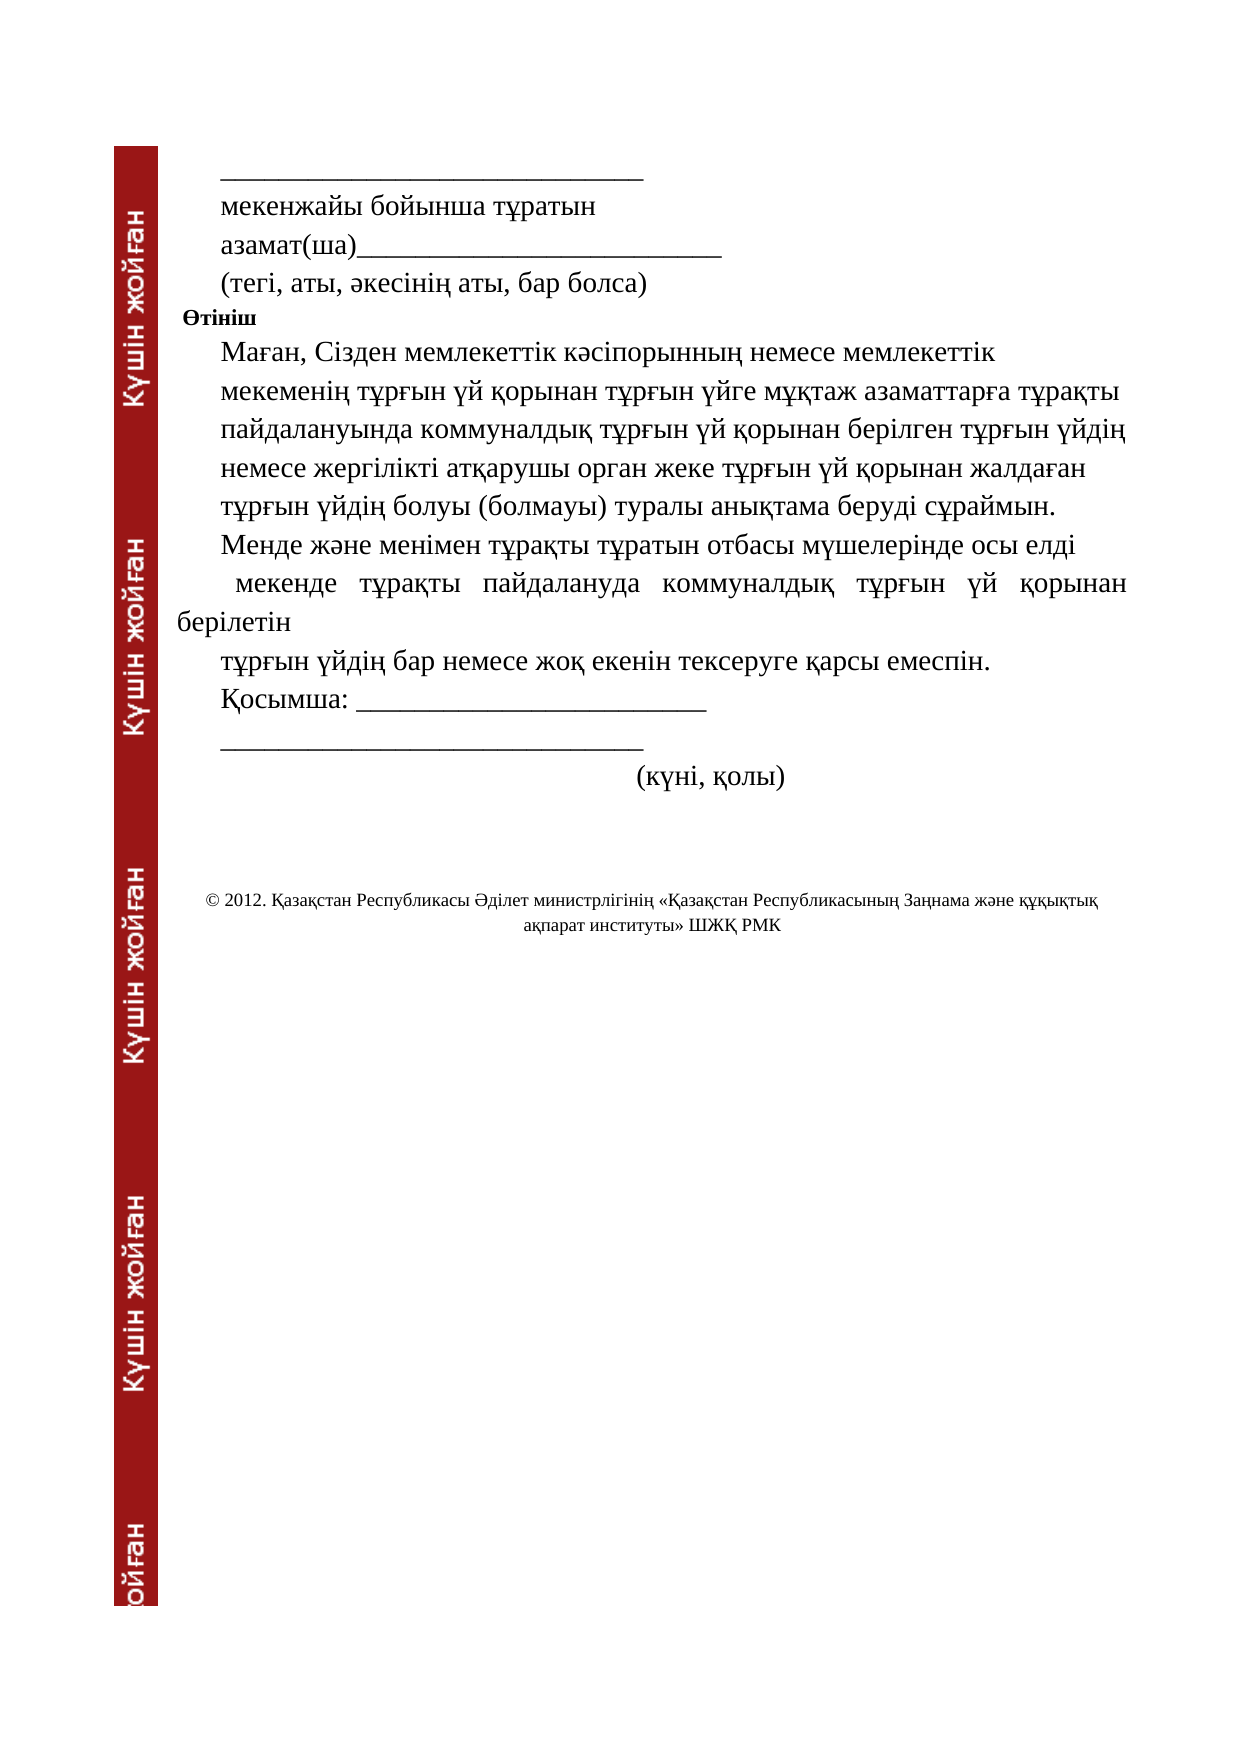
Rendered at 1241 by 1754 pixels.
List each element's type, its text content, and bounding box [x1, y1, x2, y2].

picture [114, 183, 158, 188]
text немесе жергілікті атқарушы орган жеке тұрғын үй қорынан жалдаған [112, 450, 1128, 483]
text тұрғын үйдің бар немесе жоқ екенін тексеруге қарсы емеспін. [112, 643, 1128, 676]
text мекенде тұрақты пайдалануда коммуналдық тұрғын үй қорынан берілетін [112, 566, 1128, 638]
picture [114, 715, 158, 720]
text мекенжайы бойынша тұратын [112, 188, 1128, 222]
text Менде және менімен тұрақты тұратын отбасы мүшелерінде осы елді [112, 527, 1128, 561]
text пайдалануында коммуналдық тұрғын үй қорынан берілген тұрғын үйдің [112, 411, 1128, 445]
picture [114, 483, 158, 488]
picture [114, 935, 158, 1606]
picture [114, 522, 158, 527]
picture [114, 406, 158, 411]
picture [114, 261, 158, 266]
picture [114, 368, 158, 373]
picture [114, 676, 158, 681]
text Өтініш [112, 304, 1128, 331]
picture [114, 753, 158, 758]
text Маған, Сізден мемлекеттік кәсіпорынның немесе мемлекеттік [112, 334, 1128, 368]
picture [114, 146, 158, 150]
picture [114, 445, 158, 450]
picture [114, 561, 158, 566]
text мекеменің тұрғын үй қорынан тұрғын үйге мұқтаж азаматтарға тұрақты [112, 373, 1128, 406]
text _____________________________ [112, 720, 1128, 753]
text © 2012. Қазақстан Республикасы Әділет министрлігінің «Қазақстан Республикасының Заңнама және құқықтық ақпарат институты» ШЖҚ РМК [112, 889, 1128, 935]
text (тегі, аты, әкесінің аты, бар болса) [112, 266, 1128, 299]
picture [114, 222, 158, 227]
picture [114, 299, 158, 304]
text _____________________________ [112, 150, 1128, 183]
text азамат(ша)_________________________ [112, 227, 1128, 261]
text тұрғын үйдің болуы (болмауы) туралы анықтама беруді сұраймын. [112, 488, 1128, 522]
text (күні, қолы) [112, 758, 1128, 792]
picture [114, 638, 158, 643]
text Қосымша: ________________________ [112, 681, 1128, 715]
picture [114, 792, 158, 889]
